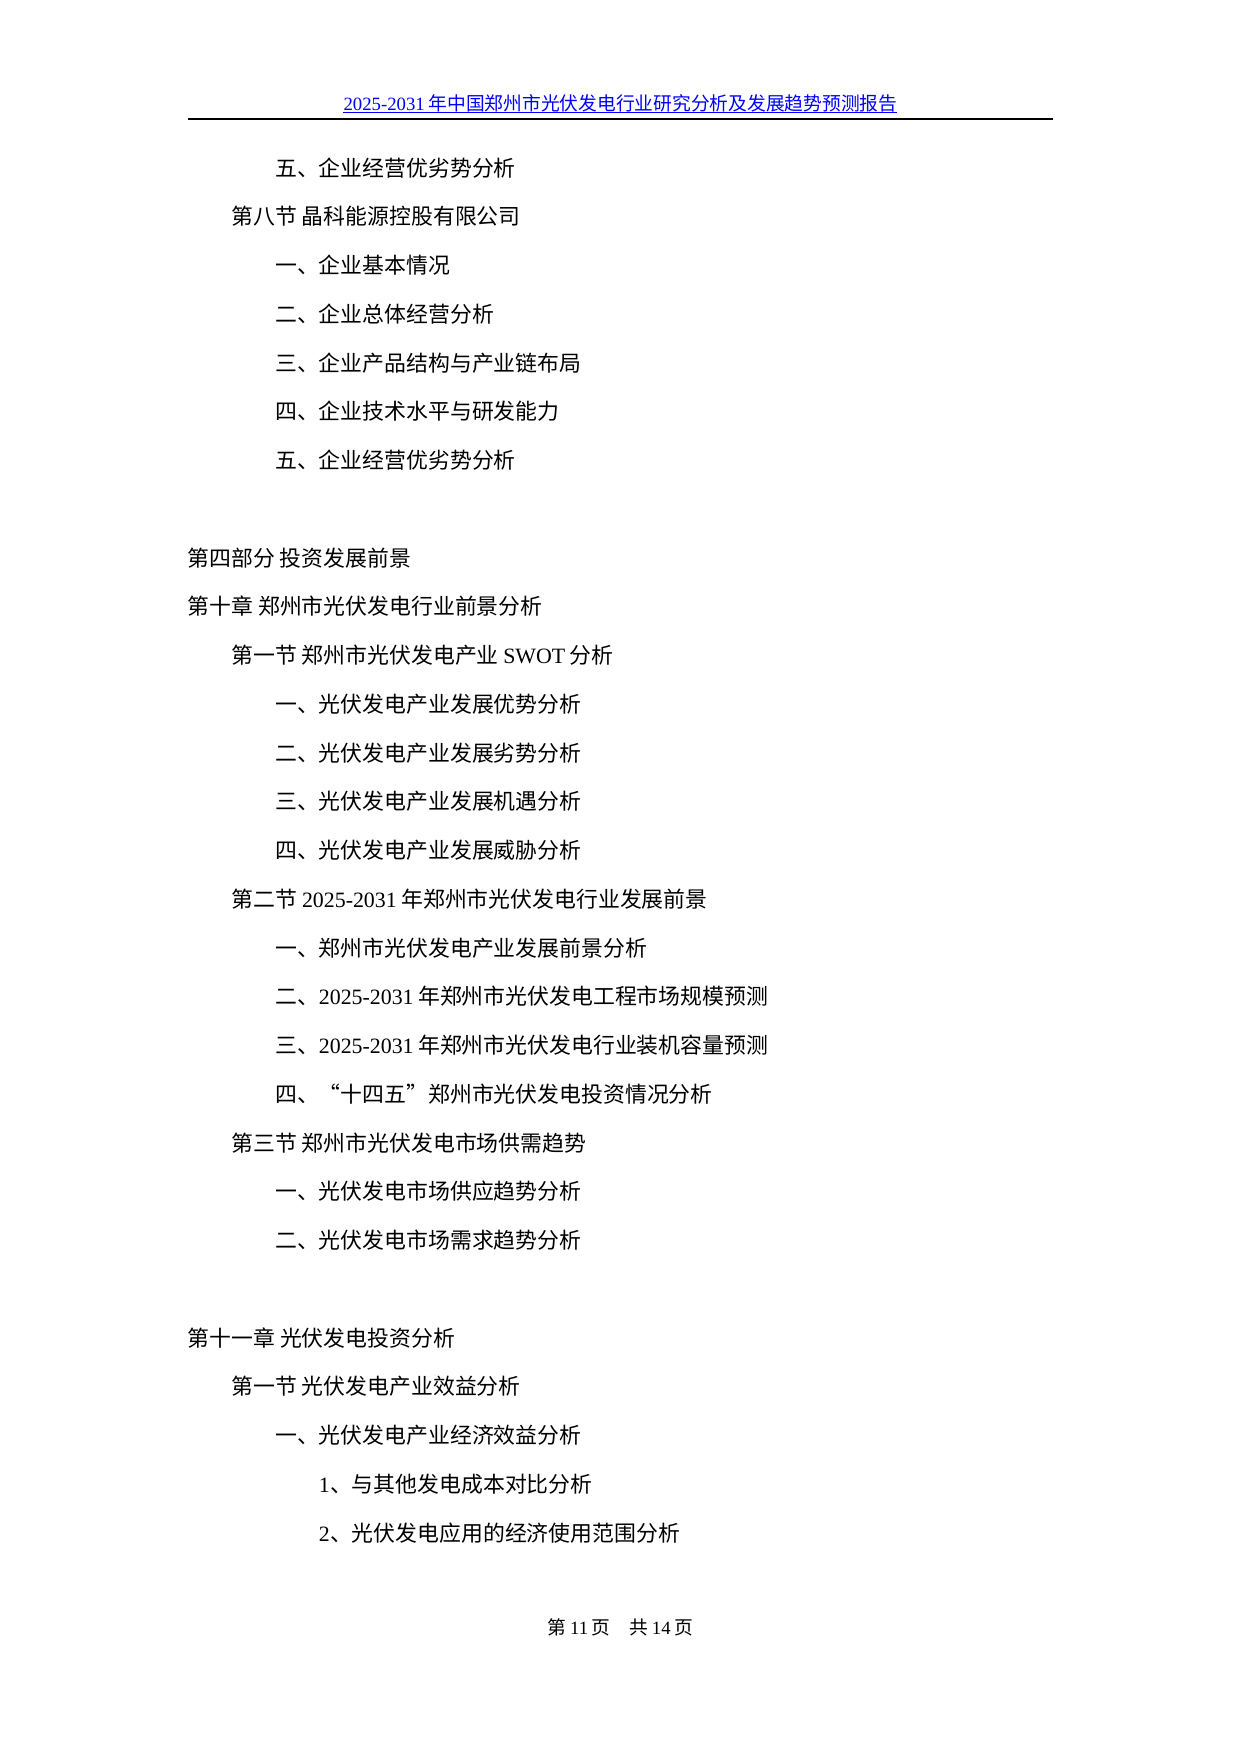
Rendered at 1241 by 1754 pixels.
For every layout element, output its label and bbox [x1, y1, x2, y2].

text [187, 150, 1053, 1548]
